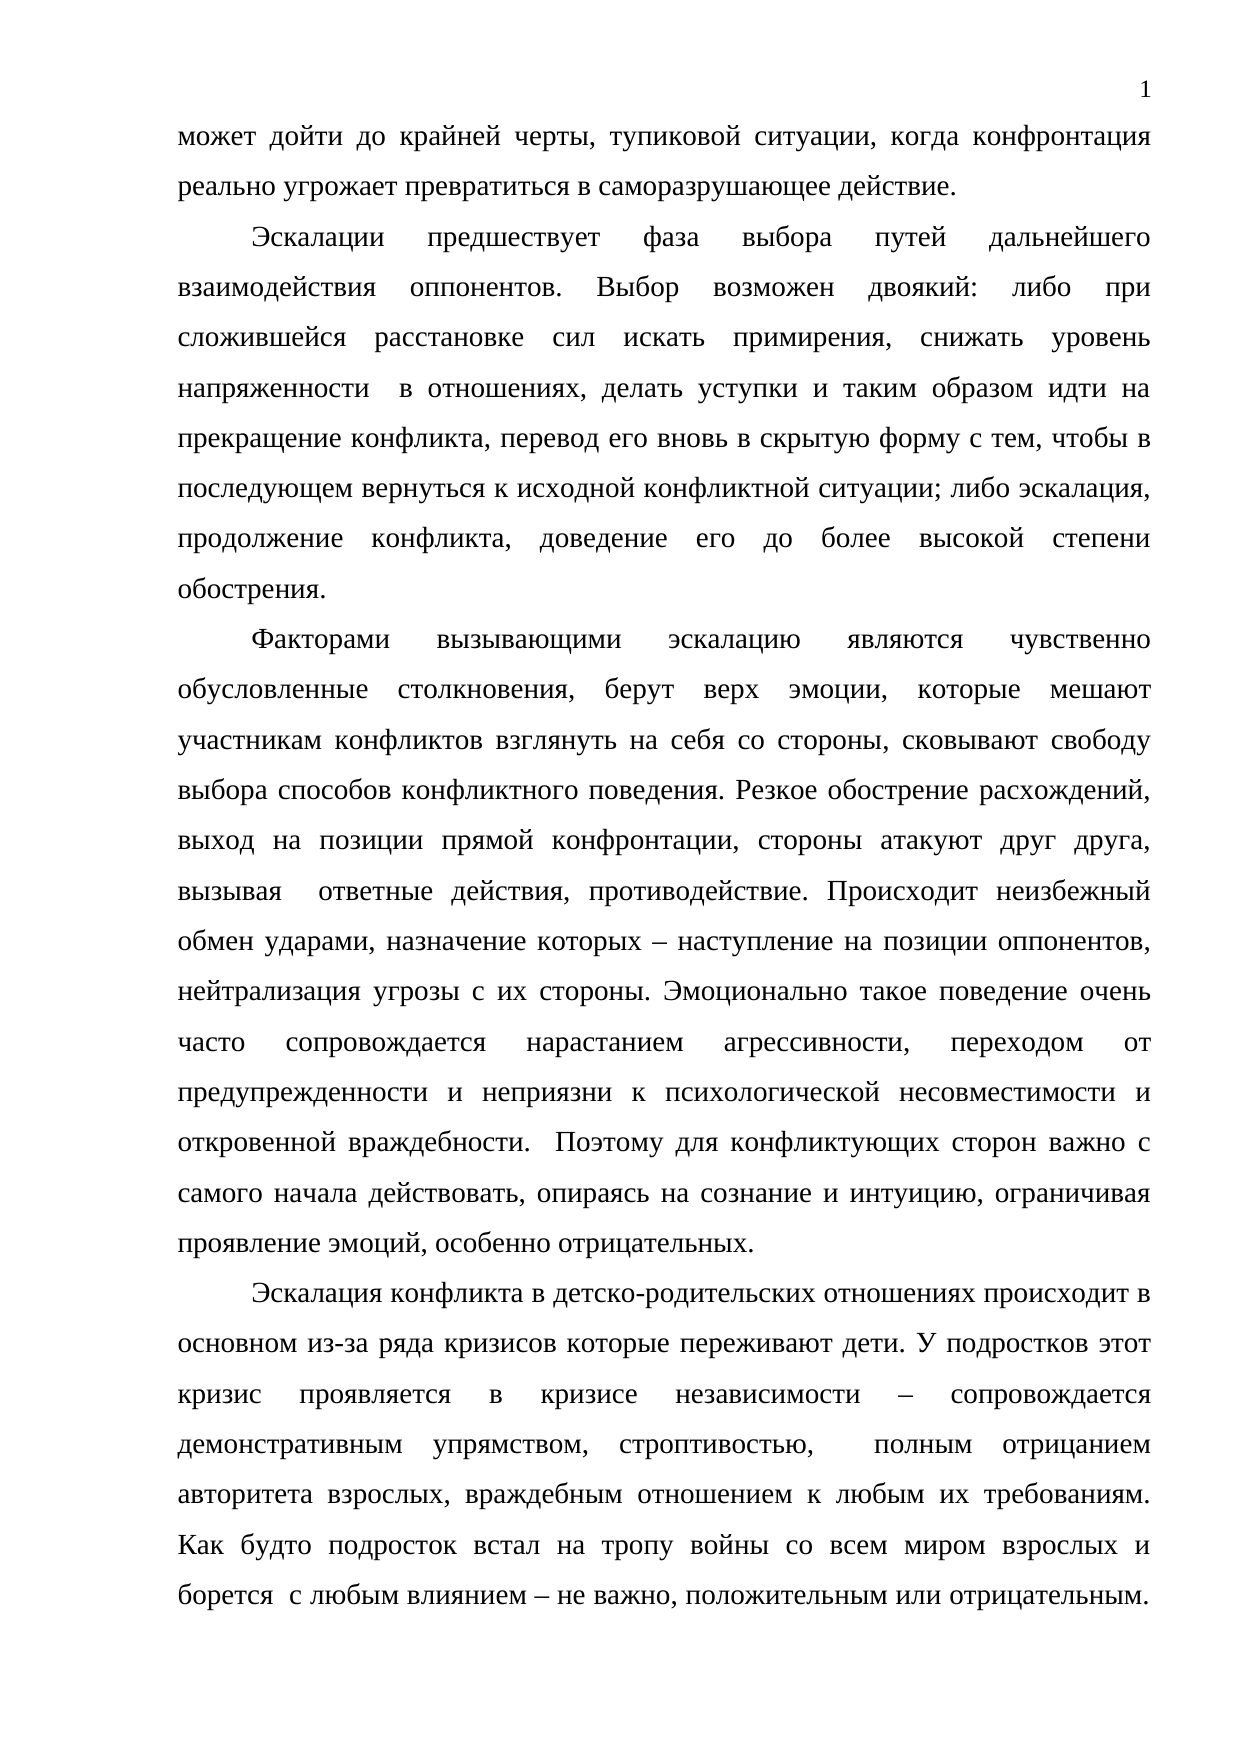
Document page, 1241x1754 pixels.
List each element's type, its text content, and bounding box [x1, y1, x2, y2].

text Эскалации предшествует фаза выбора путей дальнейшего взаимодействия оппонентов. Выбор возможен двоякий: либо при сложившейся расстановке сил искать примирения, снижать уровень напряженности в отношениях, делать уступки и таким образом идти на прекращение конфликта, перевод его вновь в скрытую форму с тем, чтобы в последующем вернуться к исходной конфликтной ситуации; либо эскалация, продолжение конфликта, доведение его до более высокой степени обострения. [177, 219, 1152, 604]
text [177, 118, 1152, 202]
text Факторами вызывающими эскалацию являются чувственно обусловленные столкновения, берут верх эмоции, которые мешают участникам конфликтов взглянуть на себя со стороны, сковывают свободу выбора способов конфликтного поведения. Резкое обострение расхождений, выход на позиции прямой конфронтации, стороны атакуют друг друга, вызывая ответные действия, противодействие. Происходит неизбежный обмен ударами, назначение которых – наступление на позиции оппонентов, нейтрализация угрозы с их стороны. Эмоционально такое поведение очень часто сопровождается нарастанием агрессивности, переходом от предупрежденности и неприязни к психологической несовместимости и откровенной враждебности. Поэтому для конфликтующих сторон важно с самого начала действовать, опираясь на сознание и интуицию, ограничивая проявление эмоций, особенно отрицательных. [177, 621, 1152, 1258]
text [177, 1275, 1152, 1611]
